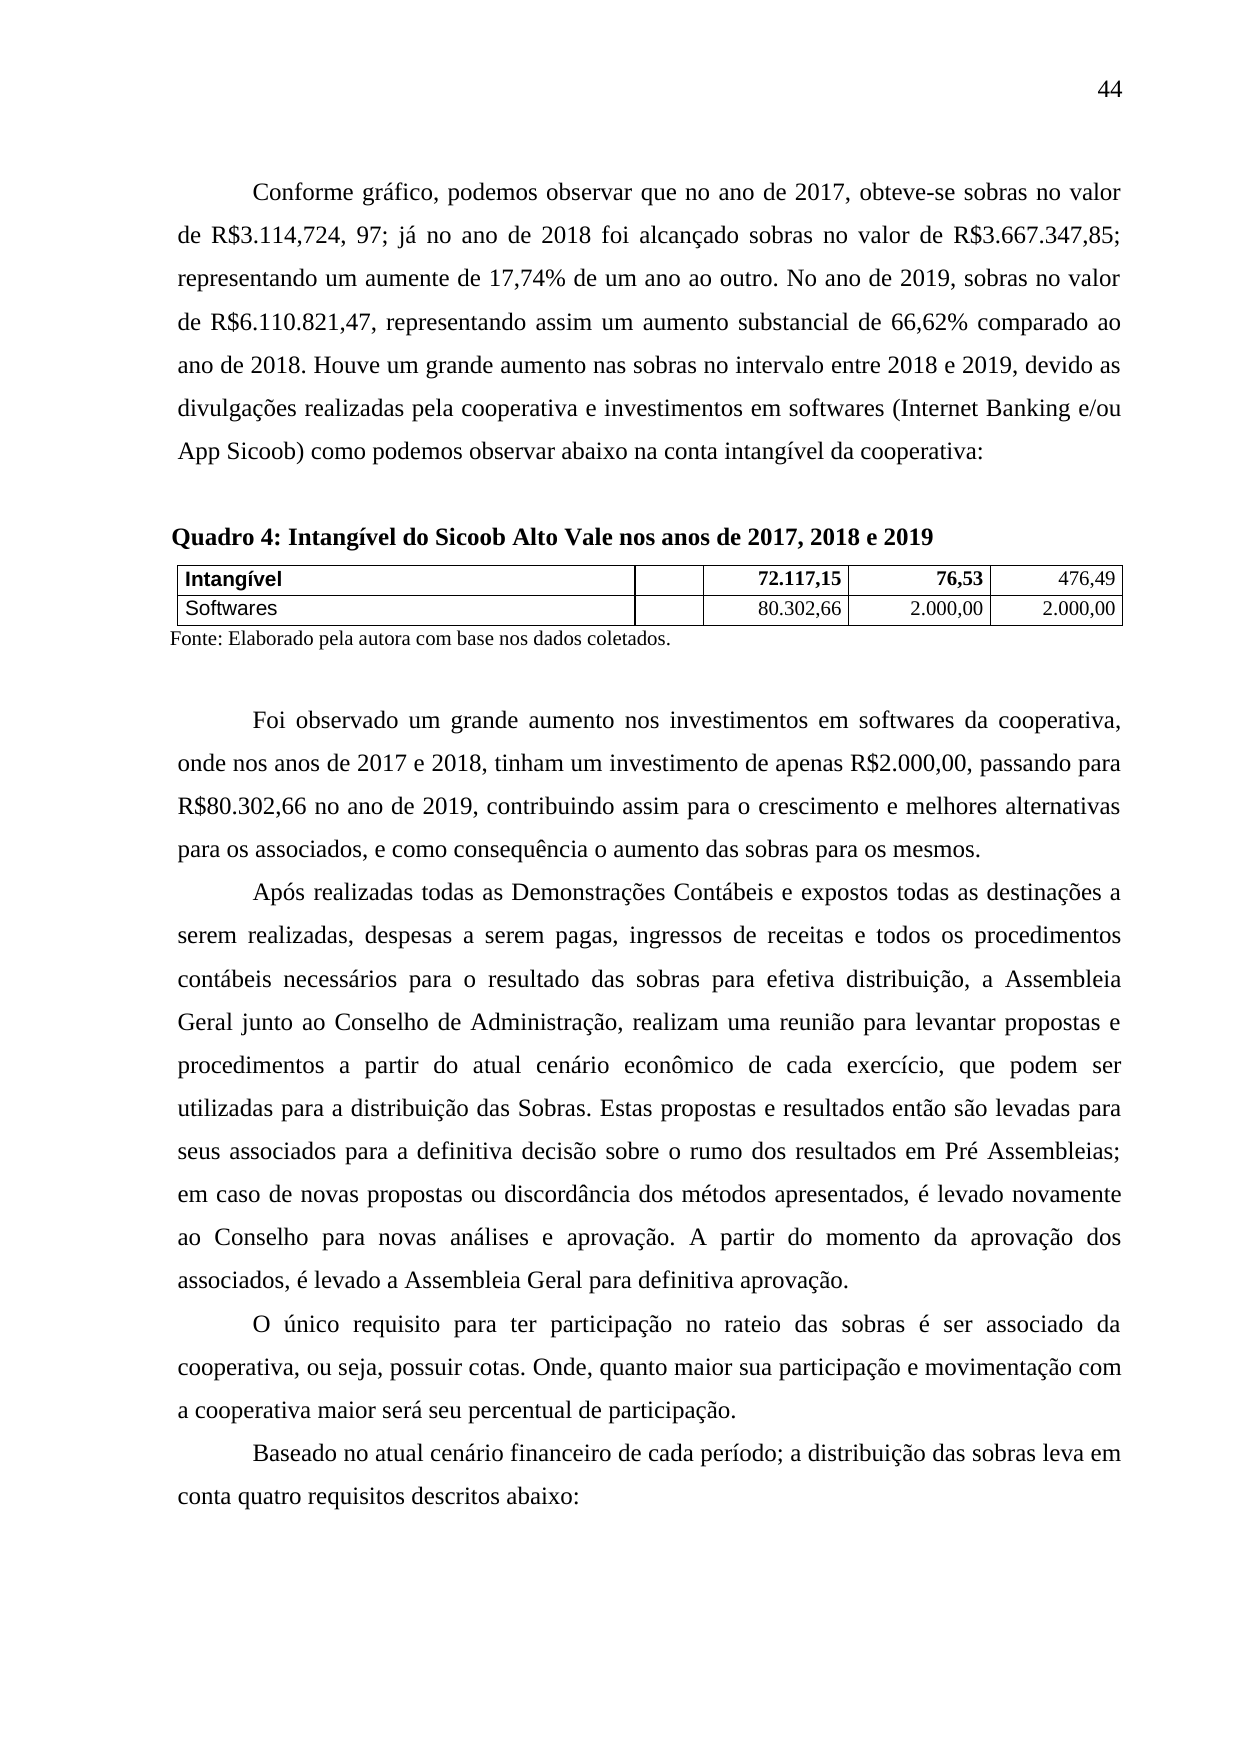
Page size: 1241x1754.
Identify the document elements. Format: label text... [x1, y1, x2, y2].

table_header 476,49 [991, 566, 1122, 595]
table_header Intangível [178, 566, 634, 595]
text Baseado no atual cenário financeiro de cada período; a distribuição das sobras leva em conta quatro requisitos descritos abaixo: [177, 1438, 1122, 1510]
table_cell Softwares [178, 596, 634, 625]
table_cell 2.000,00 [991, 596, 1122, 625]
text O único requisito para ter participação no rateio das sobras é ser associado da cooperativa, ou seja, possuir cotas. Onde, quanto maior sua participação e movimentação com a cooperativa maior será seu percentual de participação. [177, 1309, 1122, 1424]
text Conforme gráfico, podemos observar que no ano de 2017, obteve-se sobras no valor de R$3.114,724, 97; já no ano de 2018 foi alcançado sobras no valor de R$3.667.347,85; representando um aumente de 17,74% de um ano ao outro. No ano de 2019, sobras no valor de R$6.110.821,47, representando assim um aumento substancial de 66,62% comparado ao ano de 2018. Houve um grande aumento nas sobras no intervalo entre 2018 e 2019, devido as divulgações realizadas pela cooperativa e investimentos em softwares (Internet Banking e/ou App Sicoob) como podemos observar abaixo na conta intangível da cooperativa: [177, 177, 1122, 465]
text Foi observado um grande aumento nos investimentos em softwares da cooperativa, onde nos anos de 2017 e 2018, tinham um investimento de apenas R$2.000,00, passando para R$80.302,66 no ano de 2019, contribuindo assim para o crescimento e melhores alternativas para os associados, e como consequência o aumento das sobras para os mesmos. [177, 705, 1122, 863]
list Fonte: Elaborado pela autora com base nos dados coletados. [94, 626, 1122, 650]
table_cell 2.000,00 [849, 596, 990, 625]
table_cell [636, 596, 703, 625]
table_header 76,53 [849, 566, 990, 595]
table_header [636, 566, 703, 595]
text Quadro 4: Intangível do Sicoob Alto Vale nos anos de 2017, 2018 e 2019 [171, 522, 1122, 551]
text Após realizadas todas as Demonstrações Contábeis e expostos todas as destinações a serem realizadas, despesas a serem pagas, ingressos de receitas e todos os procedimentos contábeis necessários para o resultado das sobras para efetiva distribuição, a Assembleia Geral junto ao Conselho de Administração, realizam uma reunião para levantar propostas e procedimentos a partir do atual cenário econômico de cada exercício, que podem ser utilizadas para a distribuição das Sobras. Estas propostas e resultados então são levadas para seus associados para a definitiva decisão sobre o rumo dos resultados em Pré Assembleias; em caso de novas propostas ou discordância dos métodos apresentados, é levado novamente ao Conselho para novas análises e aprovação. A partir do momento da aprovação dos associados, é levado a Assembleia Geral para definitiva aprovação. [177, 877, 1122, 1294]
table_header 72.117,15 [704, 566, 848, 595]
table_cell 80.302,66 [704, 596, 848, 625]
